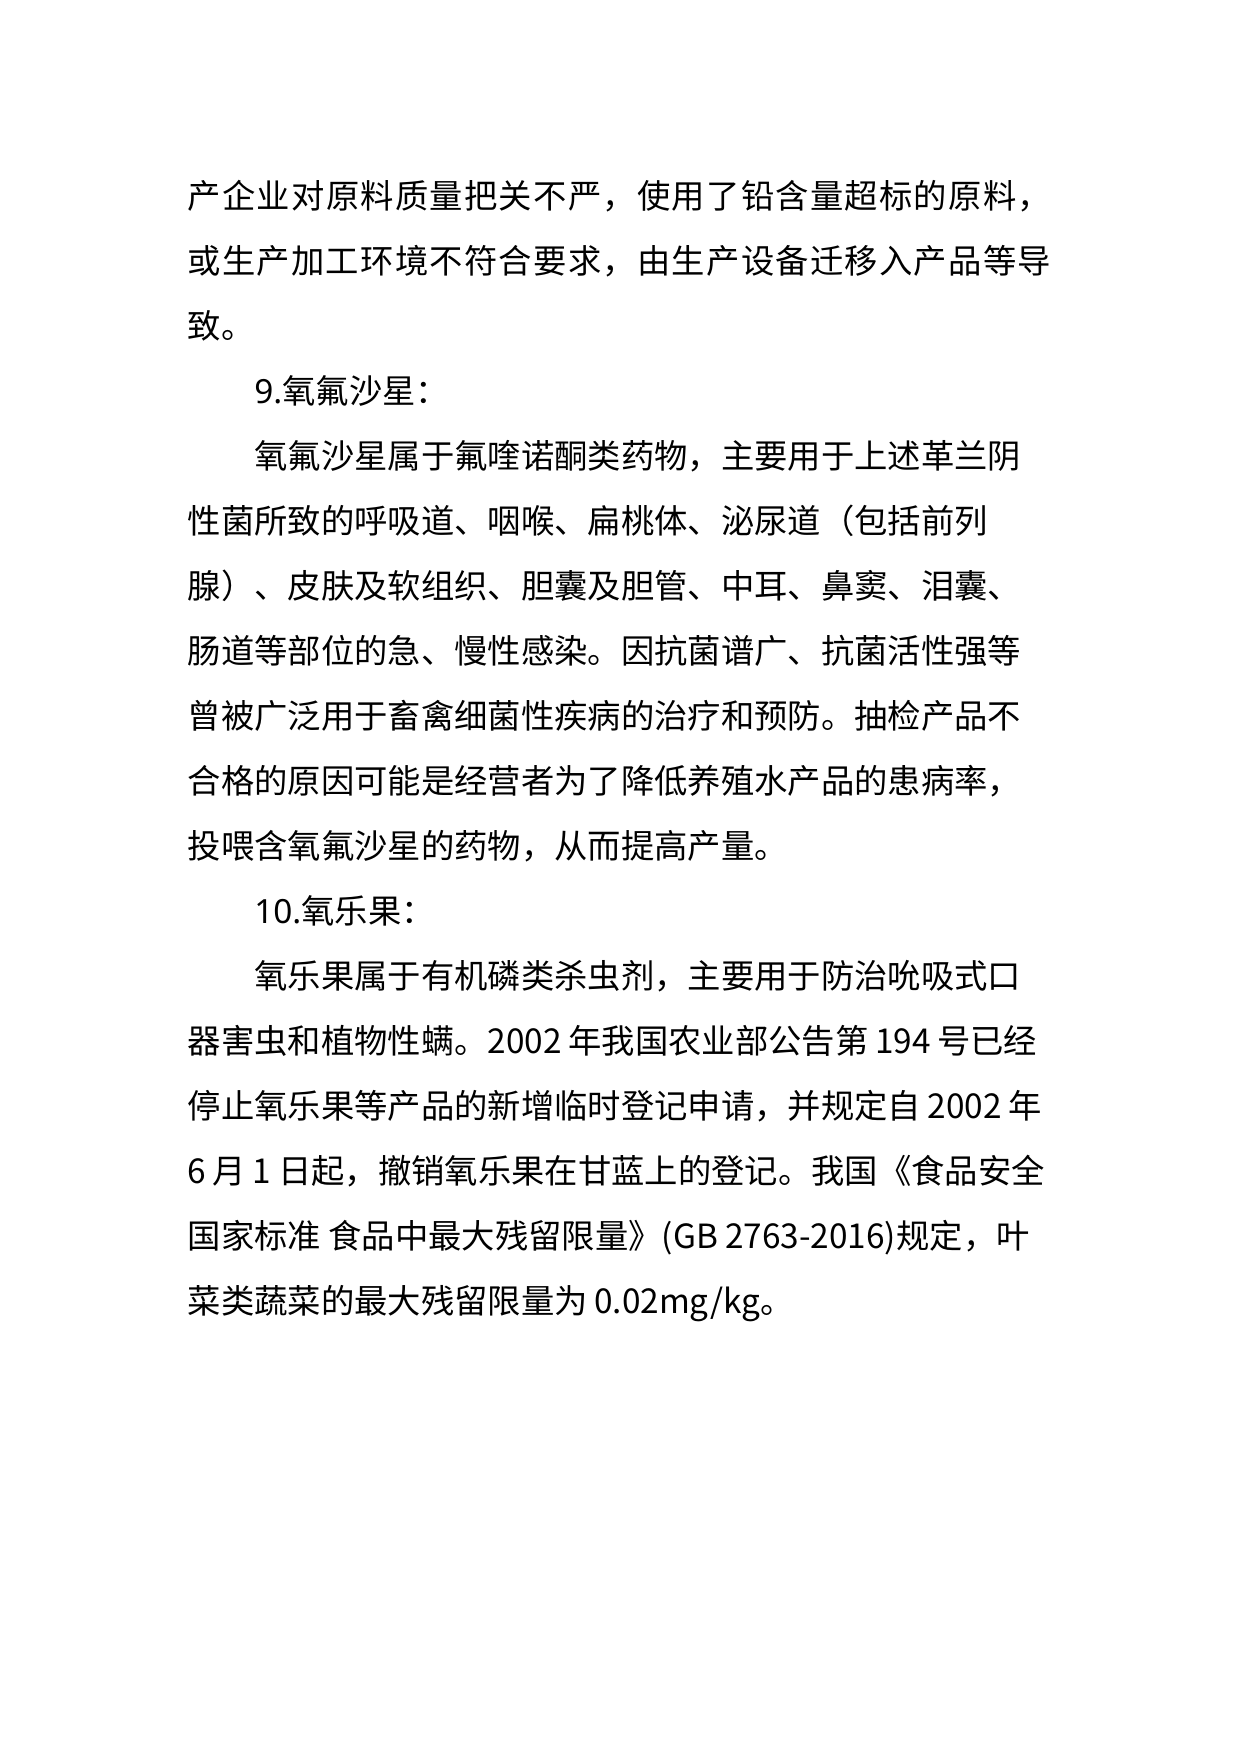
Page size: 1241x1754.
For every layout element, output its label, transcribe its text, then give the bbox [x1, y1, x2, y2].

text 9.氧氟沙星： [187, 357, 1053, 422]
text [187, 162, 1053, 357]
text 氧氟沙星属于氟喹诺酮类药物，主要用于上述革兰阴性菌所致的呼吸道、咽喉、扁桃体、泌尿道（包括前列腺）、皮肤及软组织、胆囊及胆管、中耳、鼻窦、泪囊、肠道等部位的急、慢性感染。因抗菌谱广、抗菌活性强等曾被广泛用于畜禽细菌性疾病的治疗和预防。抽检产品不合格的原因可能是经营者为了降低养殖水产品的患病率，投喂含氧氟沙星的药物，从而提高产量。 [187, 422, 1053, 877]
text 10.氧乐果： [187, 877, 1053, 942]
text 氧乐果属于有机磷类杀虫剂，主要用于防治吮吸式口器害虫和植物性螨。2002年我国农业部公告第194号已经停止氧乐果等产品的新增临时登记申请，并规定自2002年6月1日起，撤销氧乐果在甘蓝上的登记。我国《食品安全国家标准 食品中最大残留限量》(GB 2763-2016)规定，叶菜类蔬菜的最大残留限量为0.02mg/kg。 [187, 942, 1053, 1332]
